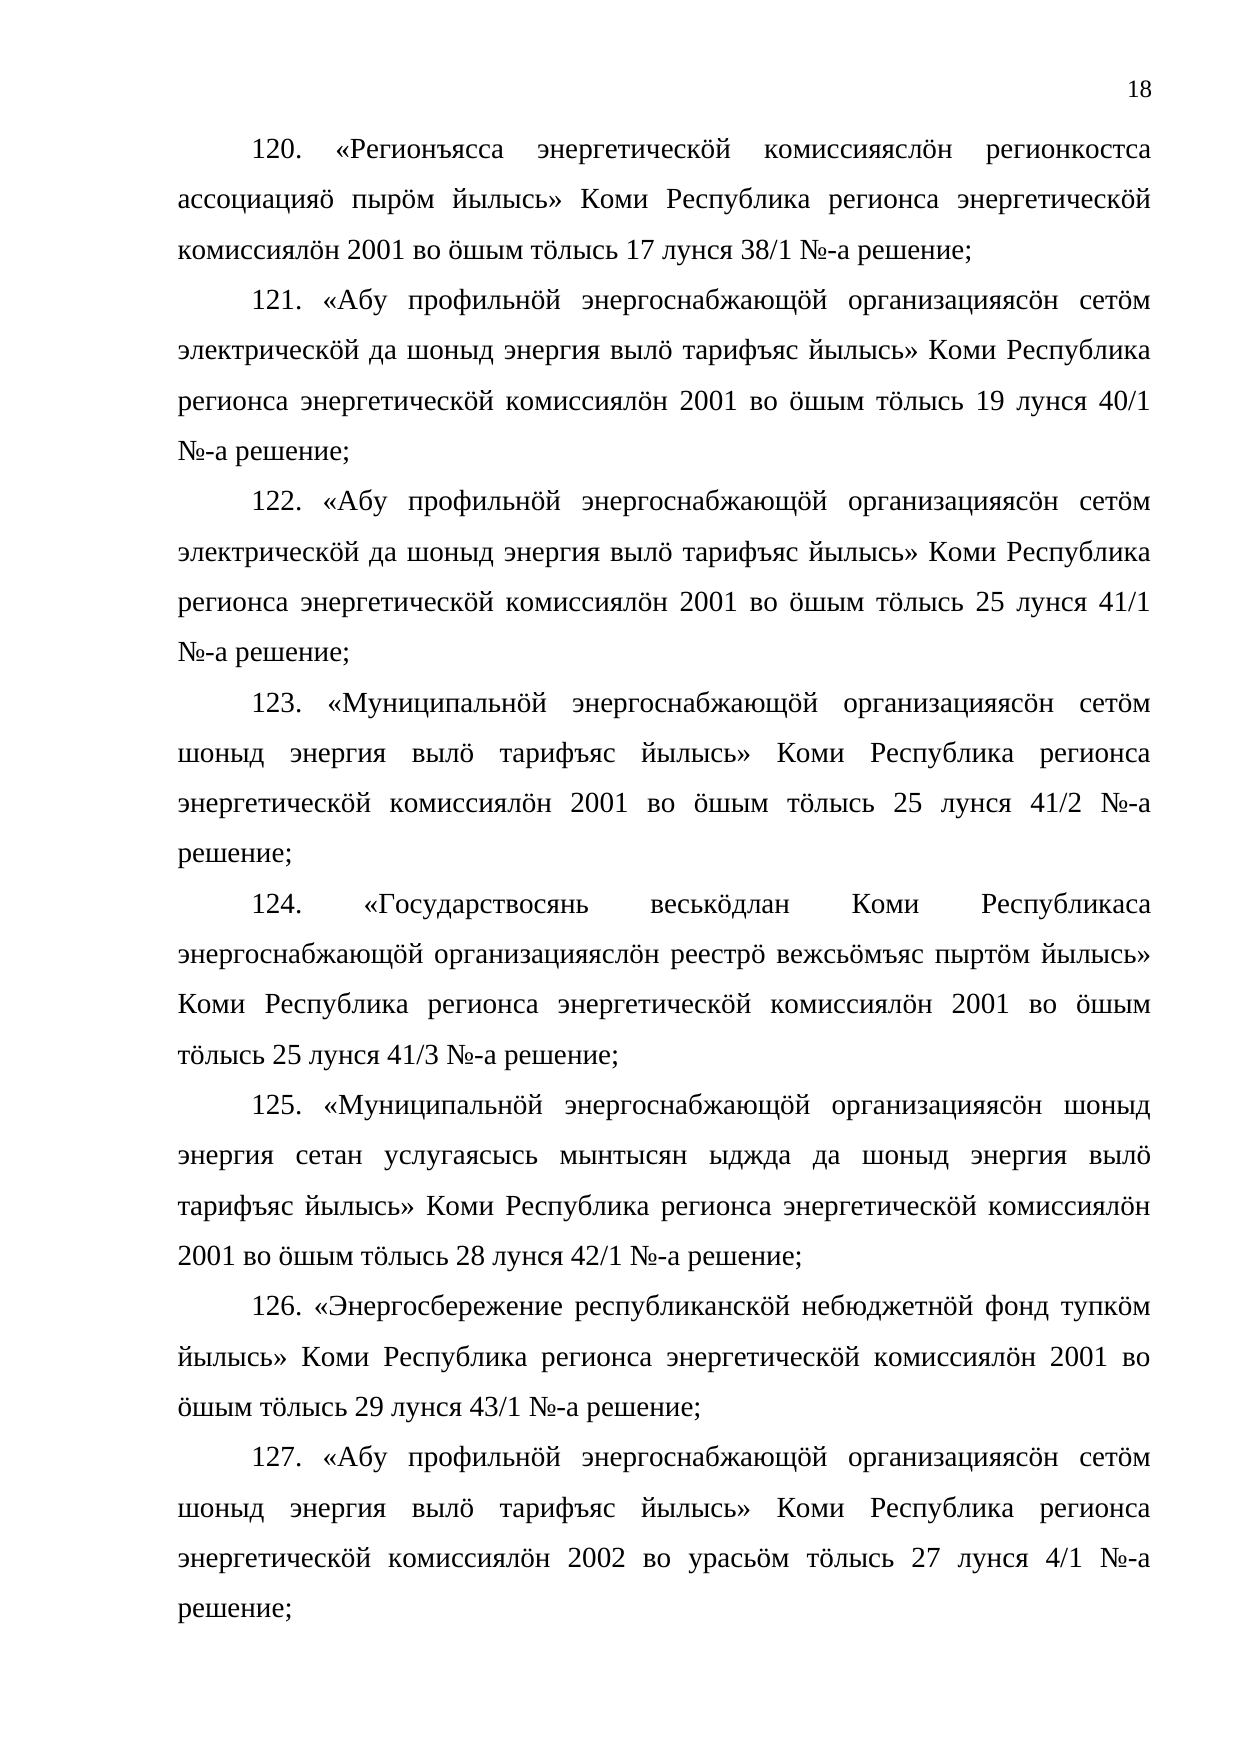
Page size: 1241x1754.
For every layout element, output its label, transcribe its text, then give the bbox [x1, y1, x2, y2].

text 123. «Муниципальнöй энергоснабжающöй организацияясöн сетöм шоныд энергия вылö тарифъяс йылысь» Коми Республика регионса энергетическöй комиссиялöн 2001 во öшым тöлысь 25 лунся 41/2 №-а решение; [177, 685, 1152, 869]
text 125. «Муниципальнöй энергоснабжающöй организацияясöн шоныд энергия сетан услугаясысь мынтысян ыджда да шоныд энергия вылö тарифъяс йылысь» Коми Республика регионса энергетическöй комиссиялöн 2001 во öшым тöлысь 28 лунся 42/1 №-а решение; [177, 1087, 1152, 1272]
text 126. «Энергосбережение республиканскöй небюджетнöй фонд тупкöм йылысь» Коми Республика регионса энергетическöй комиссиялöн 2001 во öшым тöлысь 29 лунся 43/1 №-а решение; [177, 1288, 1152, 1423]
text 127. «Абу профильнöй энергоснабжающöй организацияясöн сетöм шоныд энергия вылö тарифъяс йылысь» Коми Республика регионса энергетическöй комиссиялöн 2002 во урасьöм тöлысь 27 лунся 4/1 №-а решение; [177, 1439, 1152, 1624]
text 124. «Государствосянь веськöдлан Коми Республикаса энергоснабжающöй организацияяслöн реестрö вежсьöмъяс пыртöм йылысь» Коми Республика регионса энергетическöй комиссиялöн 2001 во öшым тöлысь 25 лунся 41/3 №-а решение; [177, 886, 1152, 1070]
text 120. «Регионъясса энергетическöй комиссияяслöн регионкостса ассоциацияö пырöм йылысь» Коми Республика регионса энергетическöй комиссиялöн 2001 во öшым тöлысь 17 лунся 38/1 №-а решение; [177, 131, 1152, 265]
text 122. «Абу профильнöй энергоснабжающöй организацияясöн сетöм электрическöй да шоныд энергия вылö тарифъяс йылысь» Коми Республика регионса энергетическöй комиссиялöн 2001 во öшым тöлысь 25 лунся 41/1 №-а решение; [177, 483, 1152, 668]
text 121. «Абу профильнöй энергоснабжающöй организацияясöн сетöм электрическöй да шоныд энергия вылö тарифъяс йылысь» Коми Республика регионса энергетическöй комиссиялöн 2001 во öшым тöлысь 19 лунся 40/1 №-а решение; [177, 282, 1152, 467]
